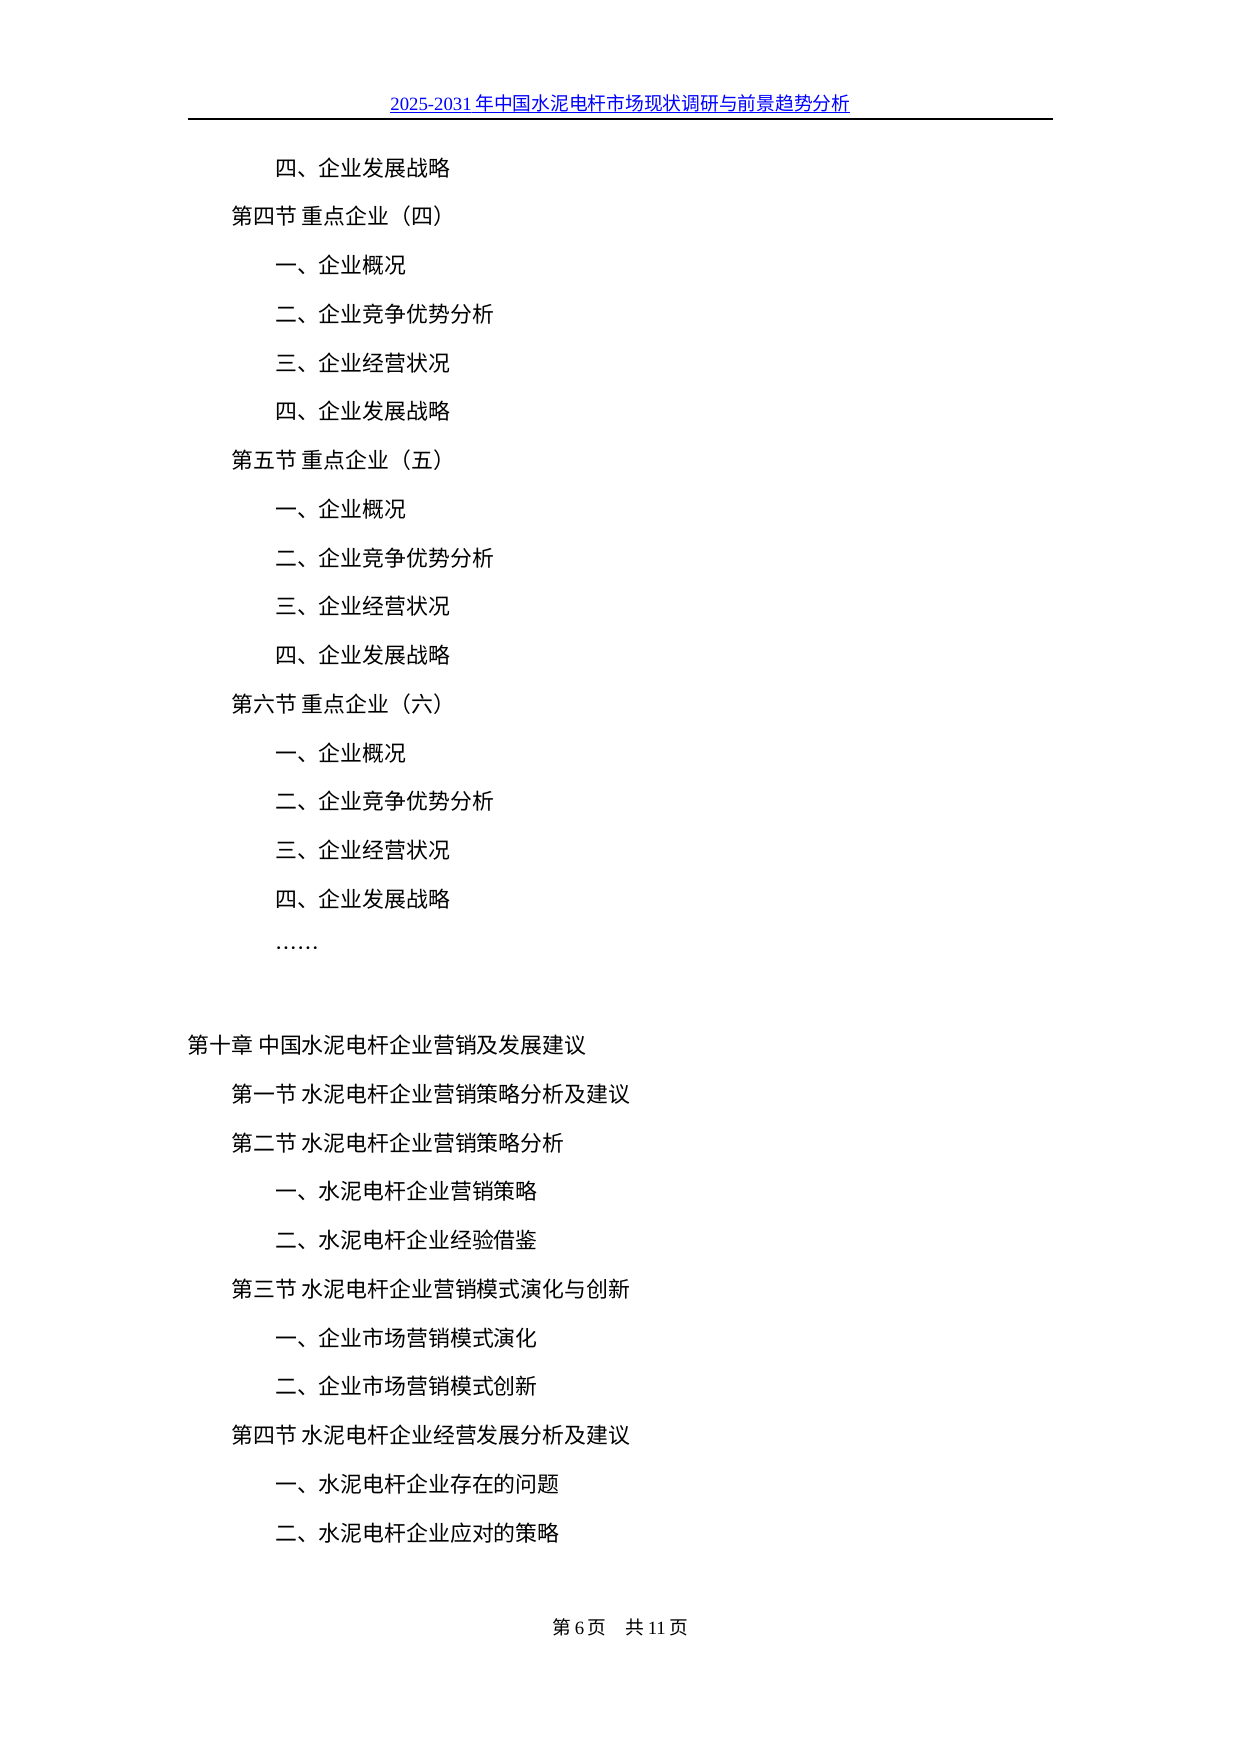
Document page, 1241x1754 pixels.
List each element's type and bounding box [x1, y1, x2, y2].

text [187, 150, 1053, 1548]
